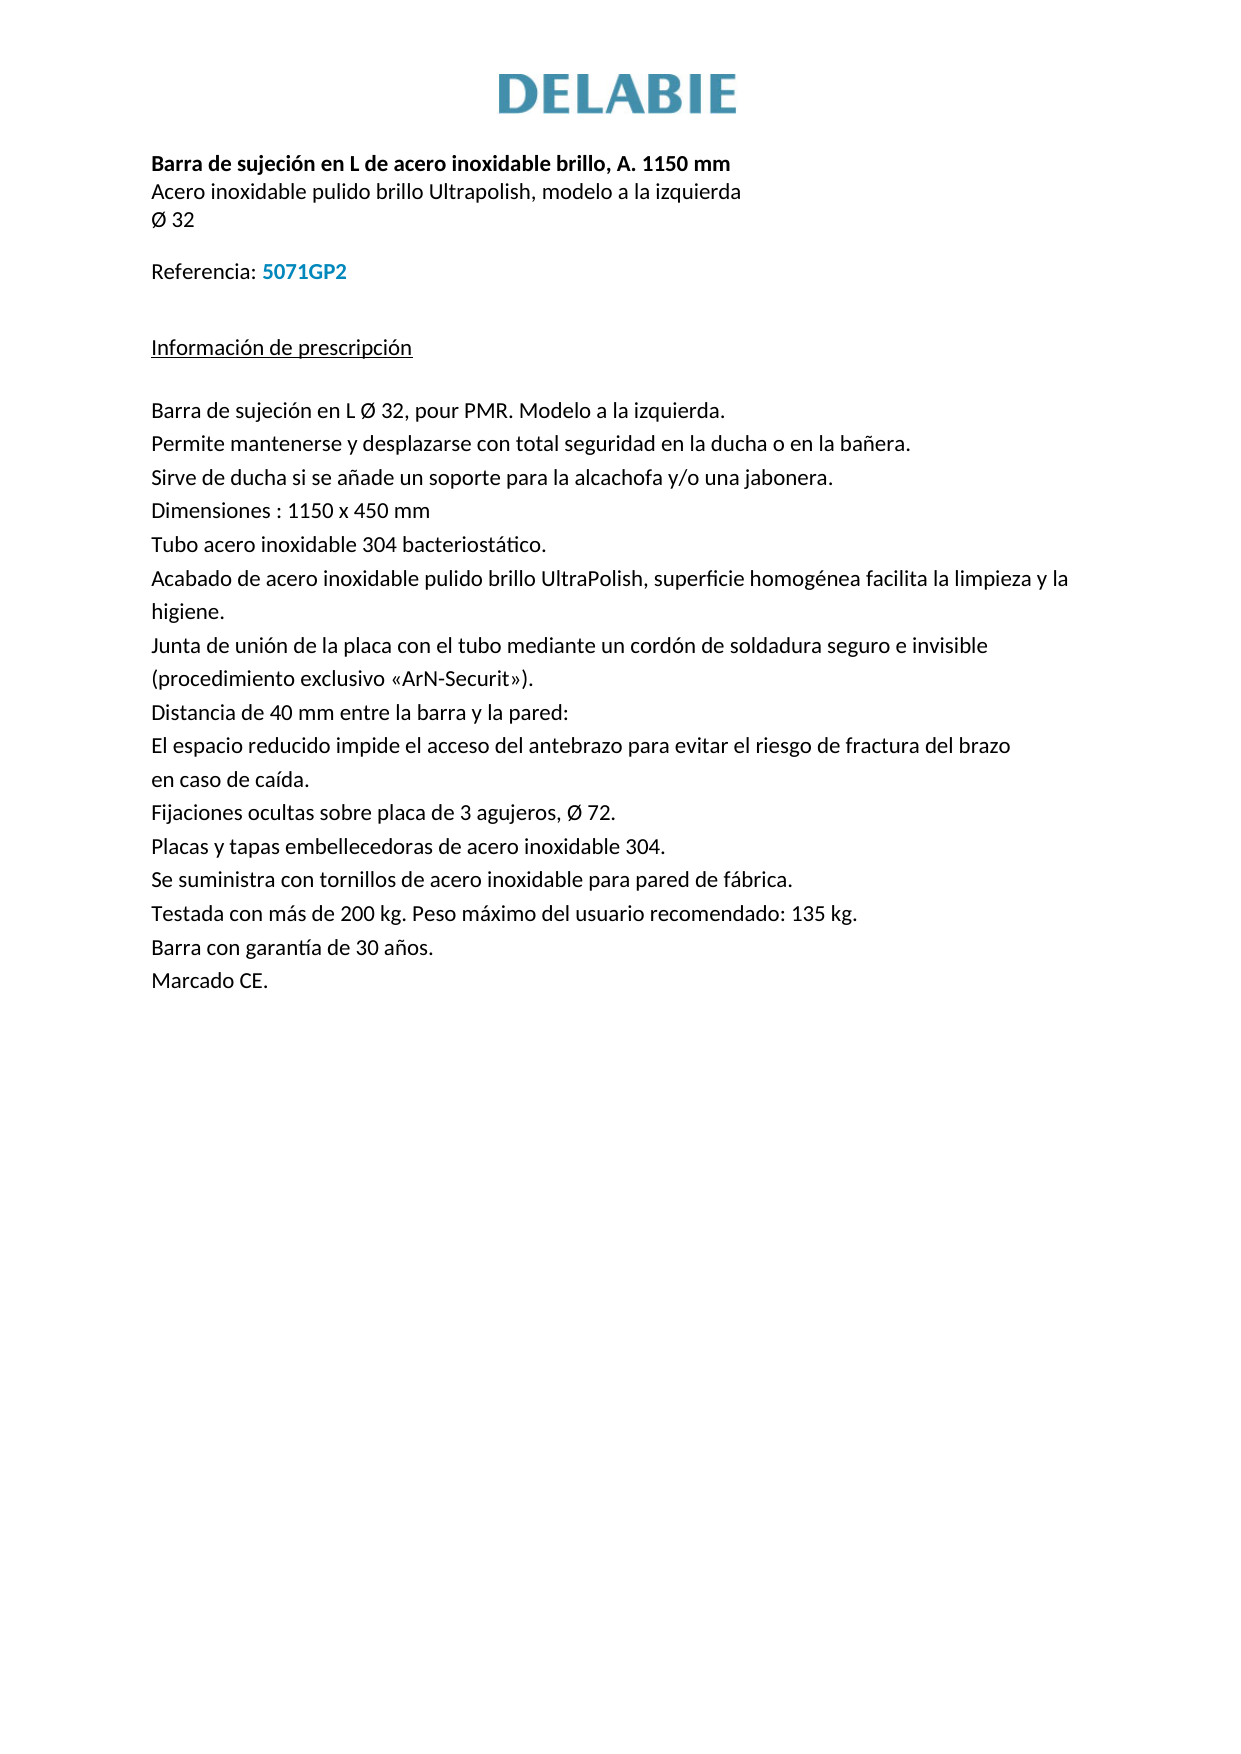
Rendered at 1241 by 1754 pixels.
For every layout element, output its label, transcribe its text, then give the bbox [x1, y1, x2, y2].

text Junta de unión de la placa con el tubo mediante un cordón de soldadura seguro e invisible [151, 631, 1084, 659]
text Permite mantenerse y desplazarse con total seguridad en la ducha o en la bañera. [151, 429, 1084, 458]
text (procedimiento exclusivo «ArN-Securit»). [151, 664, 1084, 692]
text Barra de sujeción en L de acero inoxidable brillo, A. 1150 mm [151, 149, 1084, 177]
text en caso de caída. [151, 765, 1084, 793]
text Placas y tapas embellecedoras de acero inoxidable 304. [151, 832, 1084, 860]
picture [497, 74, 738, 114]
text Barra de sujeción en L Ø 32, pour PMR. Modelo a la izquierda. [151, 396, 1084, 424]
text El espacio reducido impide el acceso del antebrazo para evitar el riesgo de fractura del brazo [151, 731, 1084, 759]
text Testada con más de 200 kg. Peso máximo del usuario recomendado: 135 kg. [151, 899, 1084, 927]
text Acabado de acero inoxidable pulido brillo UltraPolish, superficie homogénea facilita la limpieza y la higiene. [151, 564, 1084, 625]
text Referencia: 5071GP2 [151, 257, 1084, 285]
text Barra con garantía de 30 años. [151, 933, 1084, 961]
text Marcado CE. [151, 966, 1084, 994]
text Tubo acero inoxidable 304 bacteriostático. [151, 530, 1084, 558]
text Información de prescripción [151, 333, 1084, 361]
text Dimensiones : 1150 x 450 mm [151, 497, 1084, 525]
text Acero inoxidable pulido brillo Ultrapolish, modelo a la izquierda [151, 177, 1084, 205]
text Sirve de ducha si se añade un soporte para la alcachofa y/o una jabonera. [151, 463, 1084, 491]
text Ø 32 [151, 205, 1084, 233]
text Fijaciones ocultas sobre placa de 3 agujeros, Ø 72. [151, 798, 1084, 827]
text Se suministra con tornillos de acero inoxidable para pared de fábrica. [151, 866, 1084, 894]
text Distancia de 40 mm entre la barra y la pared: [151, 698, 1084, 726]
